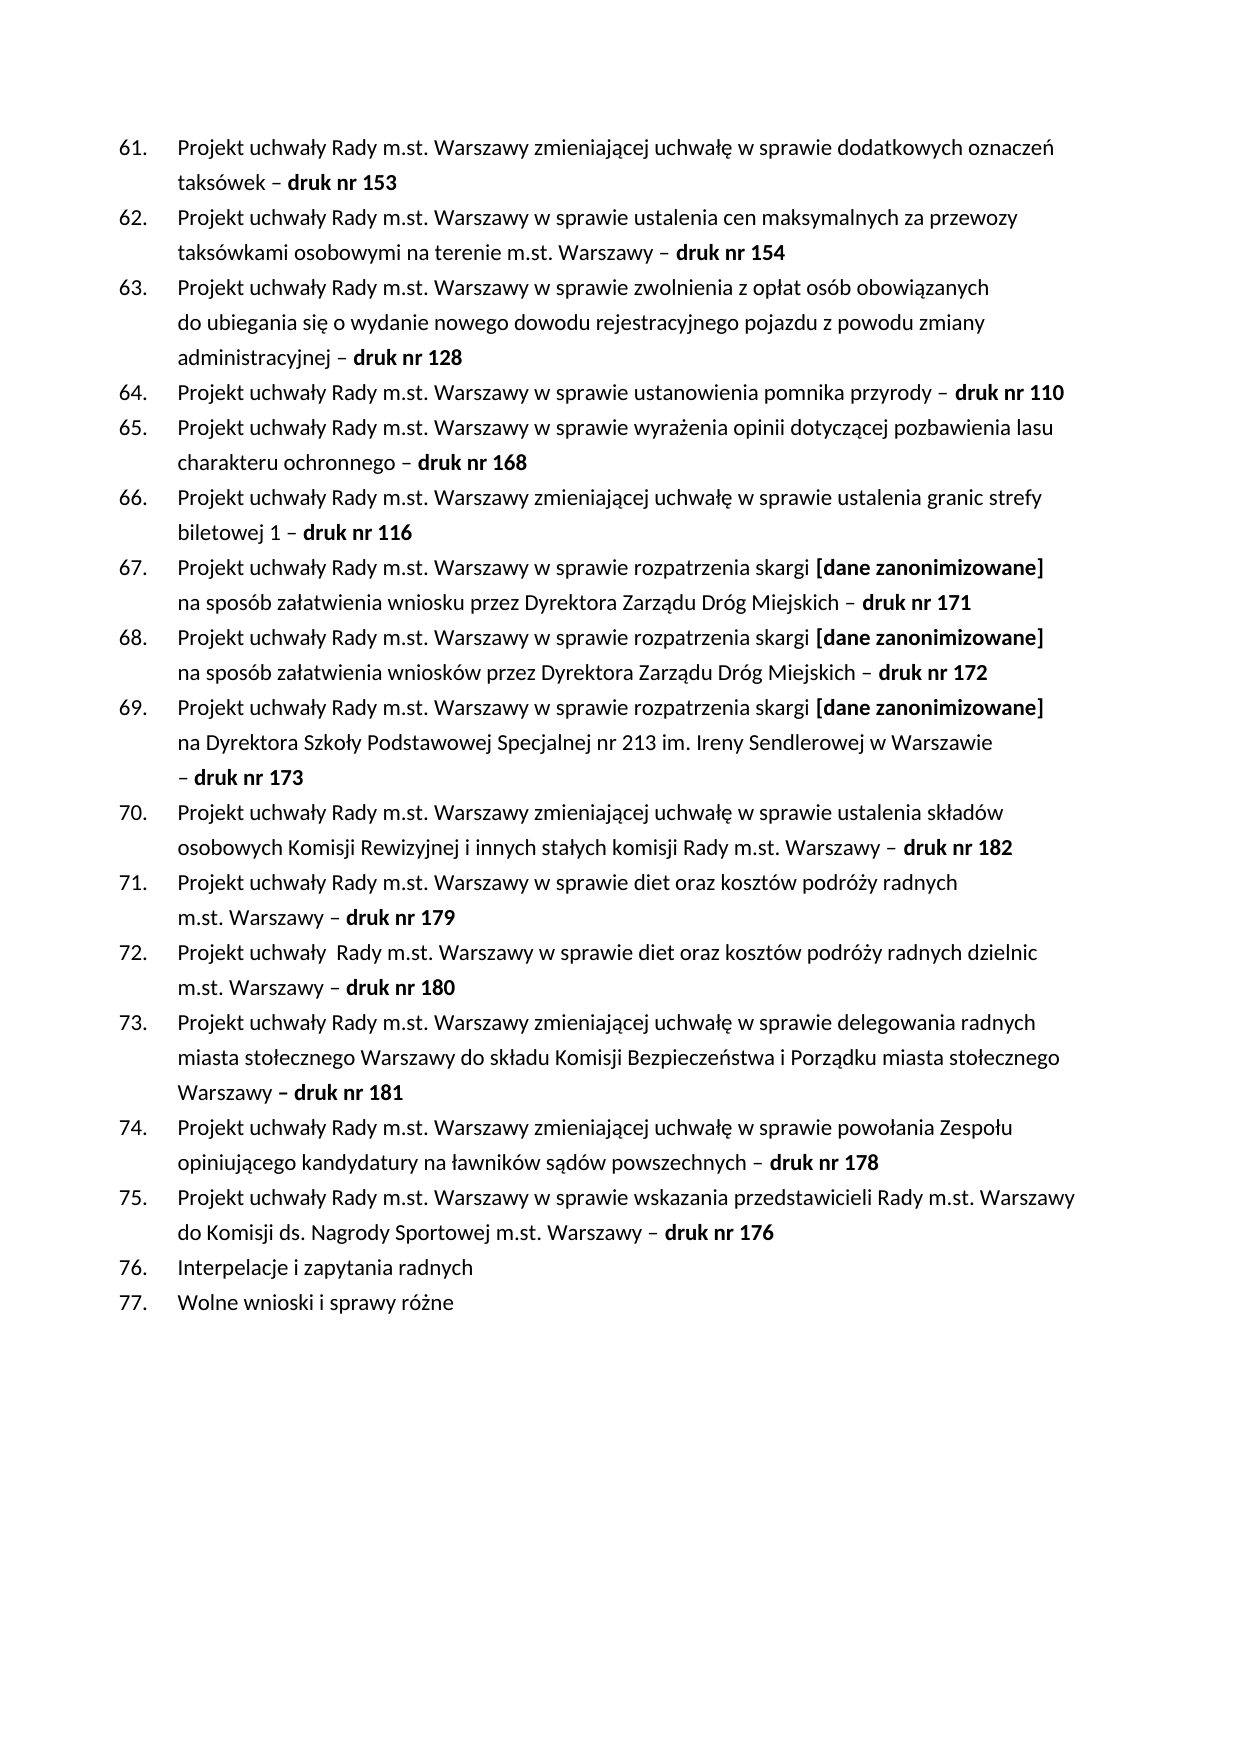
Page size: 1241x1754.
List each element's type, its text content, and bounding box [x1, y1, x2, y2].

list Projekt uchwały Rady m.st. Warszawy zmieniającej uchwałę w sprawie ustalenia składów osobowych Komisji Rewizyjnej i innych stałych komisji Rady m.st. Warszawy – druk nr 182 [148, 798, 1092, 861]
list Wolne wnioski i sprawy różne [148, 1288, 1092, 1316]
list Projekt uchwały Rady m.st. Warszawy w sprawie wskazania przedstawicieli Rady m.st. Warszawy do Komisji ds. Nagrody Sportowej m.st. Warszawy – druk nr 176 [148, 1183, 1092, 1246]
list Projekt uchwały Rady m.st. Warszawy zmieniającej uchwałę w sprawie ustalenia granic strefy biletowej 1 – druk nr 116 [148, 483, 1092, 546]
list Projekt uchwały Rady m.st. Warszawy zmieniającej uchwałę w sprawie delegowania radnych miasta stołecznego Warszawy do składu Komisji Bezpieczeństwa i Porządku miasta stołecznego Warszawy – druk nr 181 [148, 1008, 1092, 1106]
list Projekt uchwały Rady m.st. Warszawy zmieniającej uchwałę w sprawie powołania Zespołu opiniującego kandydatury na ławników sądów powszechnych – druk nr 178 [148, 1113, 1092, 1176]
list Projekt uchwały Rady m.st. Warszawy w sprawie diet oraz kosztów podróży radnych dzielnic m.st. Warszawy – druk nr 180 [148, 938, 1092, 1001]
list Projekt uchwały Rady m.st. Warszawy w sprawie rozpatrzenia skargi [dane zanonimizowane] na Dyrektora Szkoły Podstawowej Specjalnej nr 213 im. Ireny Sendlerowej w Warszawie – druk nr 173 [148, 693, 1092, 791]
list Projekt uchwały Rady m.st. Warszawy w sprawie diet oraz kosztów podróży radnych m.st. Warszawy – druk nr 179 [148, 868, 1092, 931]
list Projekt uchwały Rady m.st. Warszawy w sprawie wyrażenia opinii dotyczącej pozbawienia lasu charakteru ochronnego – druk nr 168 [148, 413, 1092, 476]
list Projekt uchwały Rady m.st. Warszawy w sprawie rozpatrzenia skargi [dane zanonimizowane] na sposób załatwienia wniosków przez Dyrektora Zarządu Dróg Miejskich – druk nr 172 [148, 623, 1092, 686]
list Interpelacje i zapytania radnych [148, 1253, 1092, 1281]
list Projekt uchwały Rady m.st. Warszawy w sprawie ustalenia cen maksymalnych za przewozy taksówkami osobowymi na terenie m.st. Warszawy – druk nr 154 [148, 203, 1092, 266]
list Projekt uchwały Rady m.st. Warszawy w sprawie ustanowienia pomnika przyrody – druk nr 110 [148, 378, 1092, 406]
list Projekt uchwały Rady m.st. Warszawy w sprawie zwolnienia z opłat osób obowiązanych do ubiegania się o wydanie nowego dowodu rejestracyjnego pojazdu z powodu zmiany administracyjnej – druk nr 128 [148, 273, 1092, 371]
list Projekt uchwały Rady m.st. Warszawy w sprawie rozpatrzenia skargi [dane zanonimizowane] na sposób załatwienia wniosku przez Dyrektora Zarządu Dróg Miejskich – druk nr 171 [148, 553, 1092, 616]
list Projekt uchwały Rady m.st. Warszawy zmieniającej uchwałę w sprawie dodatkowych oznaczeń taksówek – druk nr 153 [148, 133, 1092, 196]
